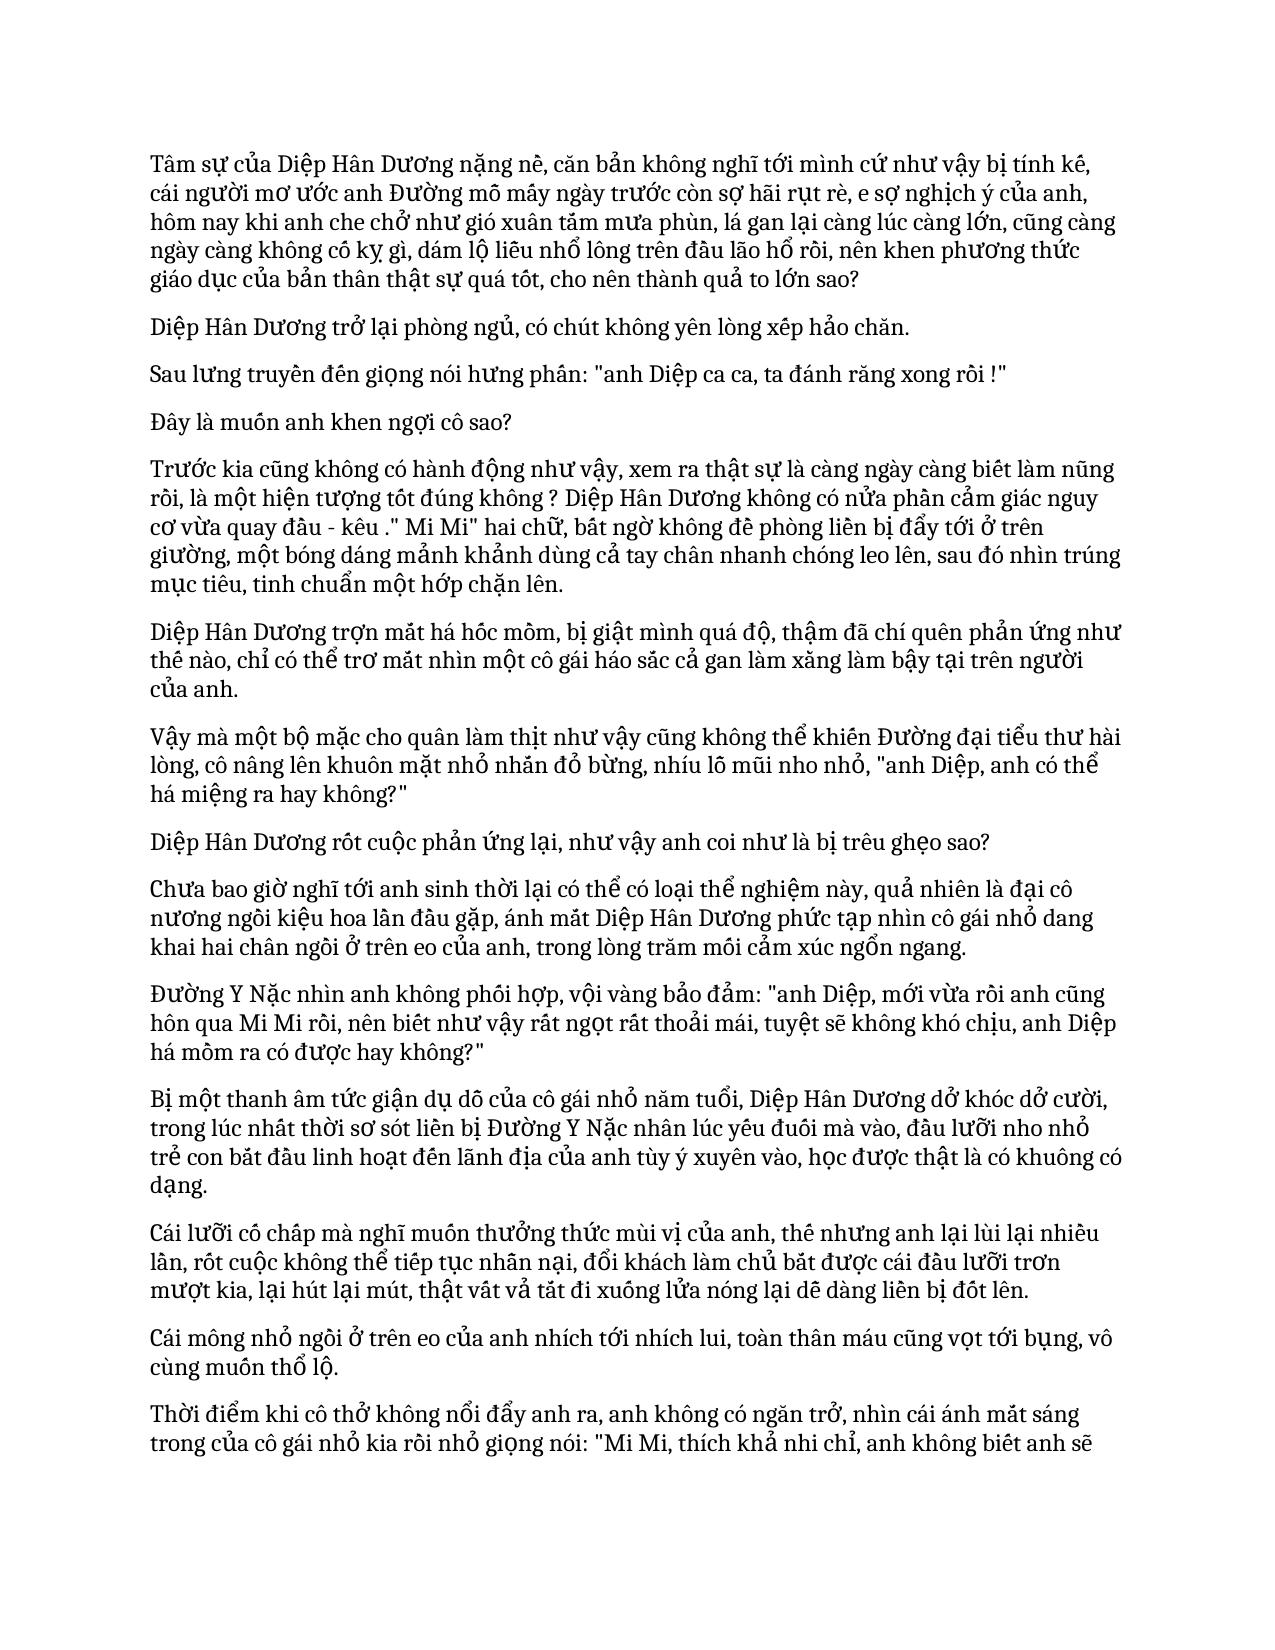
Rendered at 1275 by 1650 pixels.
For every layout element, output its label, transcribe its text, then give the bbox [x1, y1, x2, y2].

text Vậy mà một bộ mặc cho quân làm thịt như vậy cũng không thể khiến Đường đại tiểu thư hài lòng, cô nâng lên khuôn mặt nhỏ nhắn đỏ bừng, nhíu lỗ mũi nho nhỏ, "anh Diệp, anh có thể há miệng ra hay không?" [150, 722, 1125, 809]
text Diệp Hân Dương trợn mắt há hốc mồm, bị giật mình quá độ, thậm đã chí quên phản ứng như thế nào, chỉ có thể trơ mắt nhìn một cô gái háo sắc cả gan làm xằng làm bậy tại trên người của anh. [150, 617, 1125, 704]
text Diệp Hân Dương rốt cuộc phản ứng lại, như vậy anh coi như là bị trêu ghẹo sao? [150, 827, 1125, 856]
text Diệp Hân Dương trở lại phòng ngủ, có chút không yên lòng xếp hảo chăn. [150, 312, 1125, 341]
text Đây là muốn anh khen ngợi cô sao? [150, 407, 1125, 436]
text Đường Y Nặc nhìn anh không phối hợp, vội vàng bảo đảm: "anh Diệp, mới vừa rồi anh cũng hôn qua Mi Mi rồi, nên biết như vậy rất ngọt rất thoải mái, tuyệt sẽ không khó chịu, anh Diệp há mồm ra có được hay không?" [150, 980, 1125, 1066]
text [150, 1400, 1125, 1457]
text Trước kia cũng không có hành động như vậy, xem ra thật sự là càng ngày càng biết làm nũng rồi, là một hiện tượng tốt đúng không ? Diệp Hân Dương không có nửa phần cảm giác nguy cơ vừa quay đầu - kêu ." Mi Mi" hai chữ, bất ngờ không đề phòng liền bị đẩy tới ở trên giường, một bóng dáng mảnh khảnh dùng cả tay chân nhanh chóng leo lên, sau đó nhìn trúng mục tiêu, tinh chuẩn một hớp chặn lên. [150, 455, 1125, 599]
text Tâm sự của Diệp Hân Dương nặng nề, căn bản không nghĩ tới mình cứ như vậy bị tính kế, cái người mơ ước anh Đường mỗ mấy ngày trước còn sợ hãi rụt rè, e sợ nghịch ý của anh, hôm nay khi anh che chở như gió xuân tắm mưa phùn, lá gan lại càng lúc càng lớn, cũng càng ngày càng không cố kỵ gì, dám lộ liễu nhổ lông trên đầu lão hổ rồi, nên khen phương thức giáo dục của bản thân thật sự quá tốt, cho nên thành quả to lớn sao? [150, 150, 1125, 294]
text Cái mông nhỏ ngồi ở trên eo của anh nhích tới nhích lui, toàn thân máu cũng vọt tới bụng, vô cùng muốn thổ lộ. [150, 1324, 1125, 1381]
text Chưa bao giờ nghĩ tới anh sinh thời lại có thể có loại thể nghiệm này, quả nhiên là đại cô nương ngồi kiệu hoa lần đầu gặp, ánh mắt Diệp Hân Dương phức tạp nhìn cô gái nhỏ dang khai hai chân ngồi ở trên eo của anh, trong lòng trăm mối cảm xúc ngổn ngang. [150, 875, 1125, 961]
text Bị một thanh âm tức giận dụ dỗ của cô gái nhỏ năm tuổi, Diệp Hân Dương dở khóc dở cười, trong lúc nhất thời sơ sót liền bị Đường Y Nặc nhân lúc yếu đuối mà vào, đầu lưỡi nho nhỏ trẻ con bắt đầu linh hoạt đến lãnh địa của anh tùy ý xuyên vào, học được thật là có khuông có dạng. [150, 1085, 1125, 1200]
text Sau lưng truyền đến giọng nói hưng phấn: "anh Diệp ca ca, ta đánh răng xong rồi !" [150, 360, 1125, 389]
text Cái lưỡi cố chấp mà nghĩ muốn thưởng thức mùi vị của anh, thế nhưng anh lại lùi lại nhiều lần, rốt cuộc không thể tiếp tục nhẫn nại, đổi khách làm chủ bắt được cái đầu lưỡi trơn mượt kia, lại hút lại mút, thật vất vả tắt đi xuống lửa nóng lại dễ dàng liền bị đốt lên. [150, 1219, 1125, 1305]
